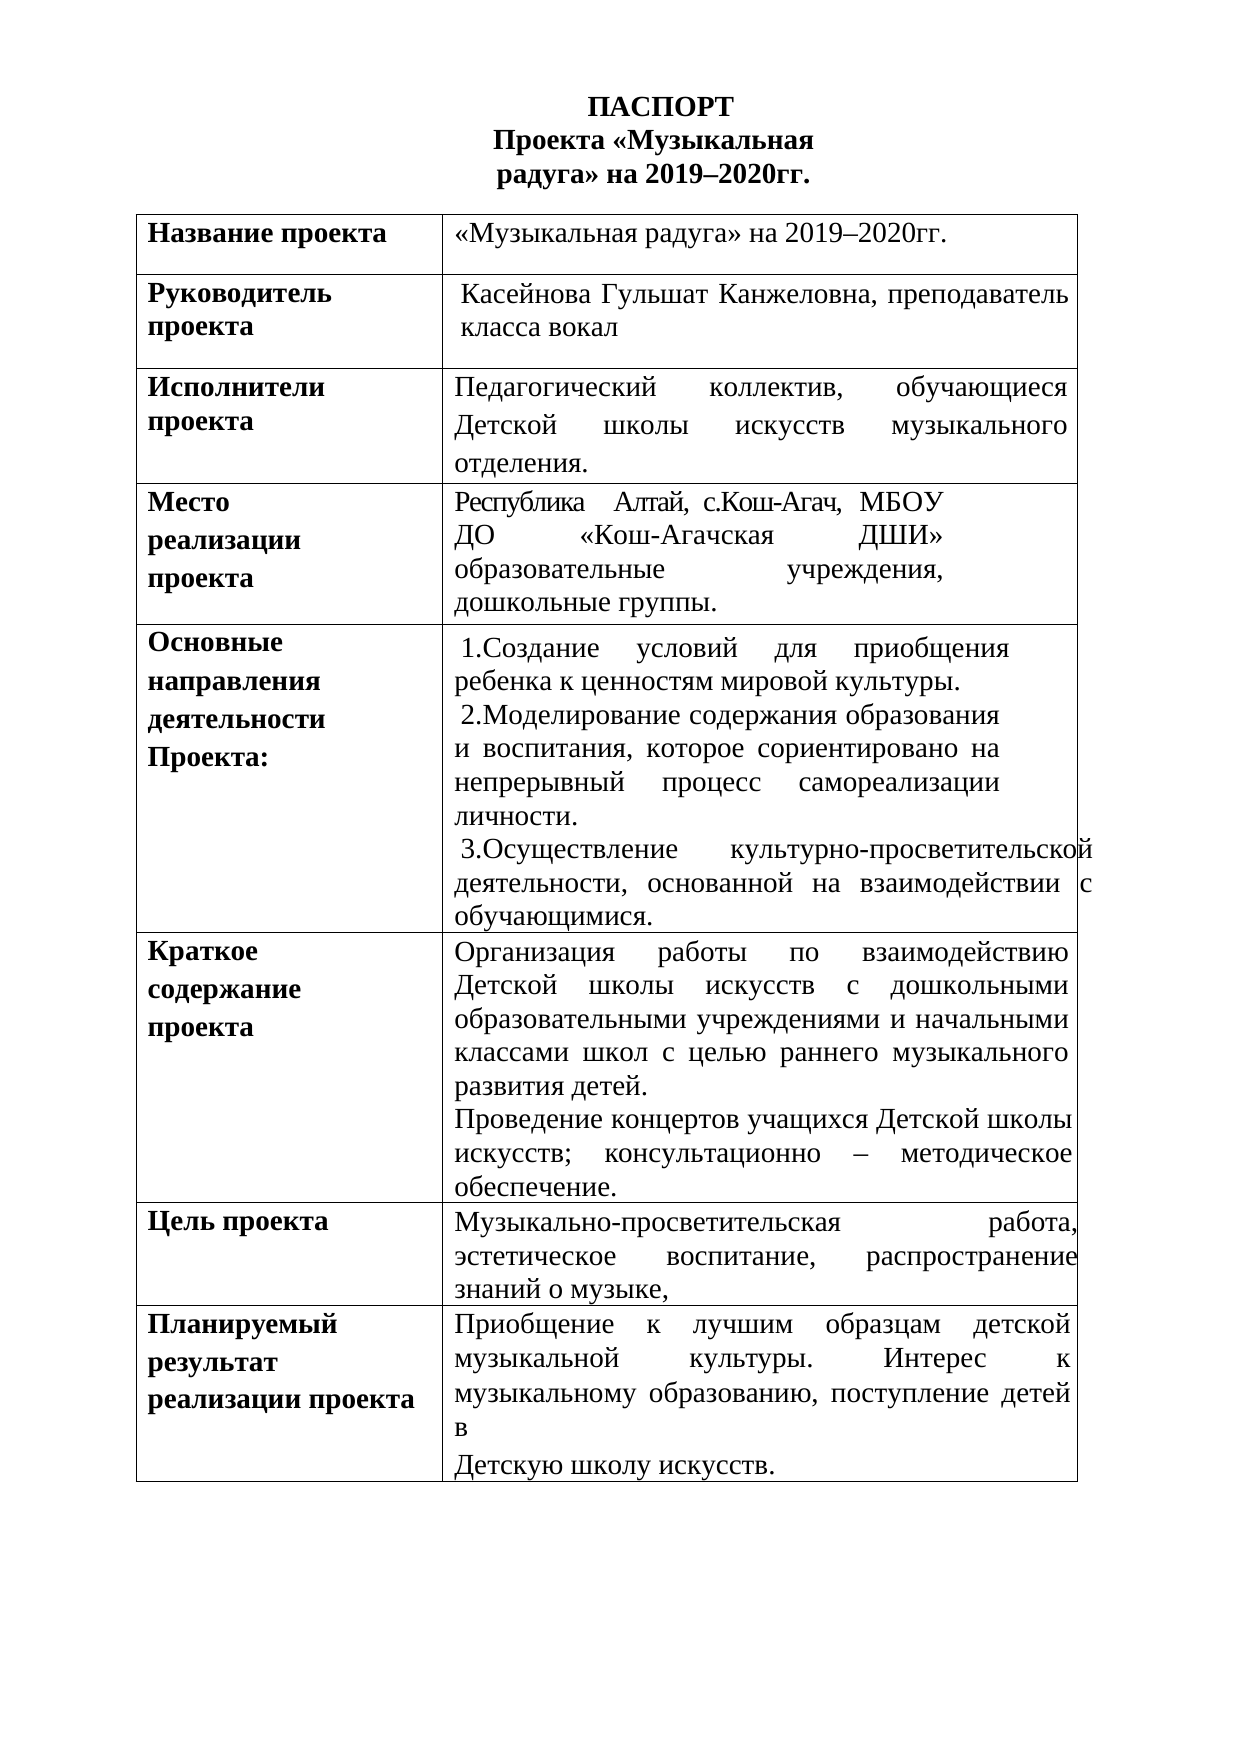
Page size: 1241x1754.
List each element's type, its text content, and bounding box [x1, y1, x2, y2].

table_cell Планируемый результат реализации проекта [137, 1306, 442, 1481]
table_cell Место реализации проекта [137, 484, 442, 623]
table_cell Касейнова Гульшат Канжеловна, преподаватель класса вокал [443, 275, 1077, 368]
table_cell Музыкально-просветительская работа, эстетическое воспитание, распространение знаний о музыке, [443, 1203, 1077, 1305]
table_header Название проекта [137, 215, 442, 274]
text ПАСПОРТ [587, 89, 1154, 122]
table_cell Педагогический коллектив, обучающиеся Детской школы искусств музыкального отделения. [443, 369, 1077, 483]
text Проекта «Музыкальная радуга» на 2019–2020гг. [468, 122, 839, 189]
table_header «Музыкальная радуга» на 2019–2020гг. [443, 215, 1077, 274]
table_cell Приобщение к лучшим образцам детской музыкальной культуры. Интерес к музыкальному образованию, поступление детей в Детскую школу искусств. [443, 1306, 1077, 1481]
table_cell Организация работы по взаимодействию Детской школы искусств с дошкольными образовательными учреждениями и начальными классами школ с целью раннего музыкального развития детей. Проведение концертов учащихся Детской школы искусств; консультационно – методическое обеспечение. [443, 933, 1077, 1202]
table_cell 1.Создание условий для приобщения ребенка к ценностям мировой культуры. 2.Моделирование содержания образования и воспитания, которое сориентировано на непрерывный процесс самореализации личности. 3.Осуществление культурно-просветительской деятельности, основанной на взаимодействии с обучающимися. [443, 625, 1077, 932]
table_cell Основные направления деятельности Проекта: [137, 625, 442, 932]
table_cell Республика Алтай, с.Кош-Агач, МБОУ ДО «Кош-Агачская ДШИ» образовательные учреждения, дошкольные группы. [443, 484, 1077, 623]
table_cell Цель проекта [137, 1203, 442, 1305]
table_cell Руководитель проекта [137, 275, 442, 368]
table_cell Исполнители проекта [137, 369, 442, 483]
table_cell Краткое содержание проекта [137, 933, 442, 1202]
